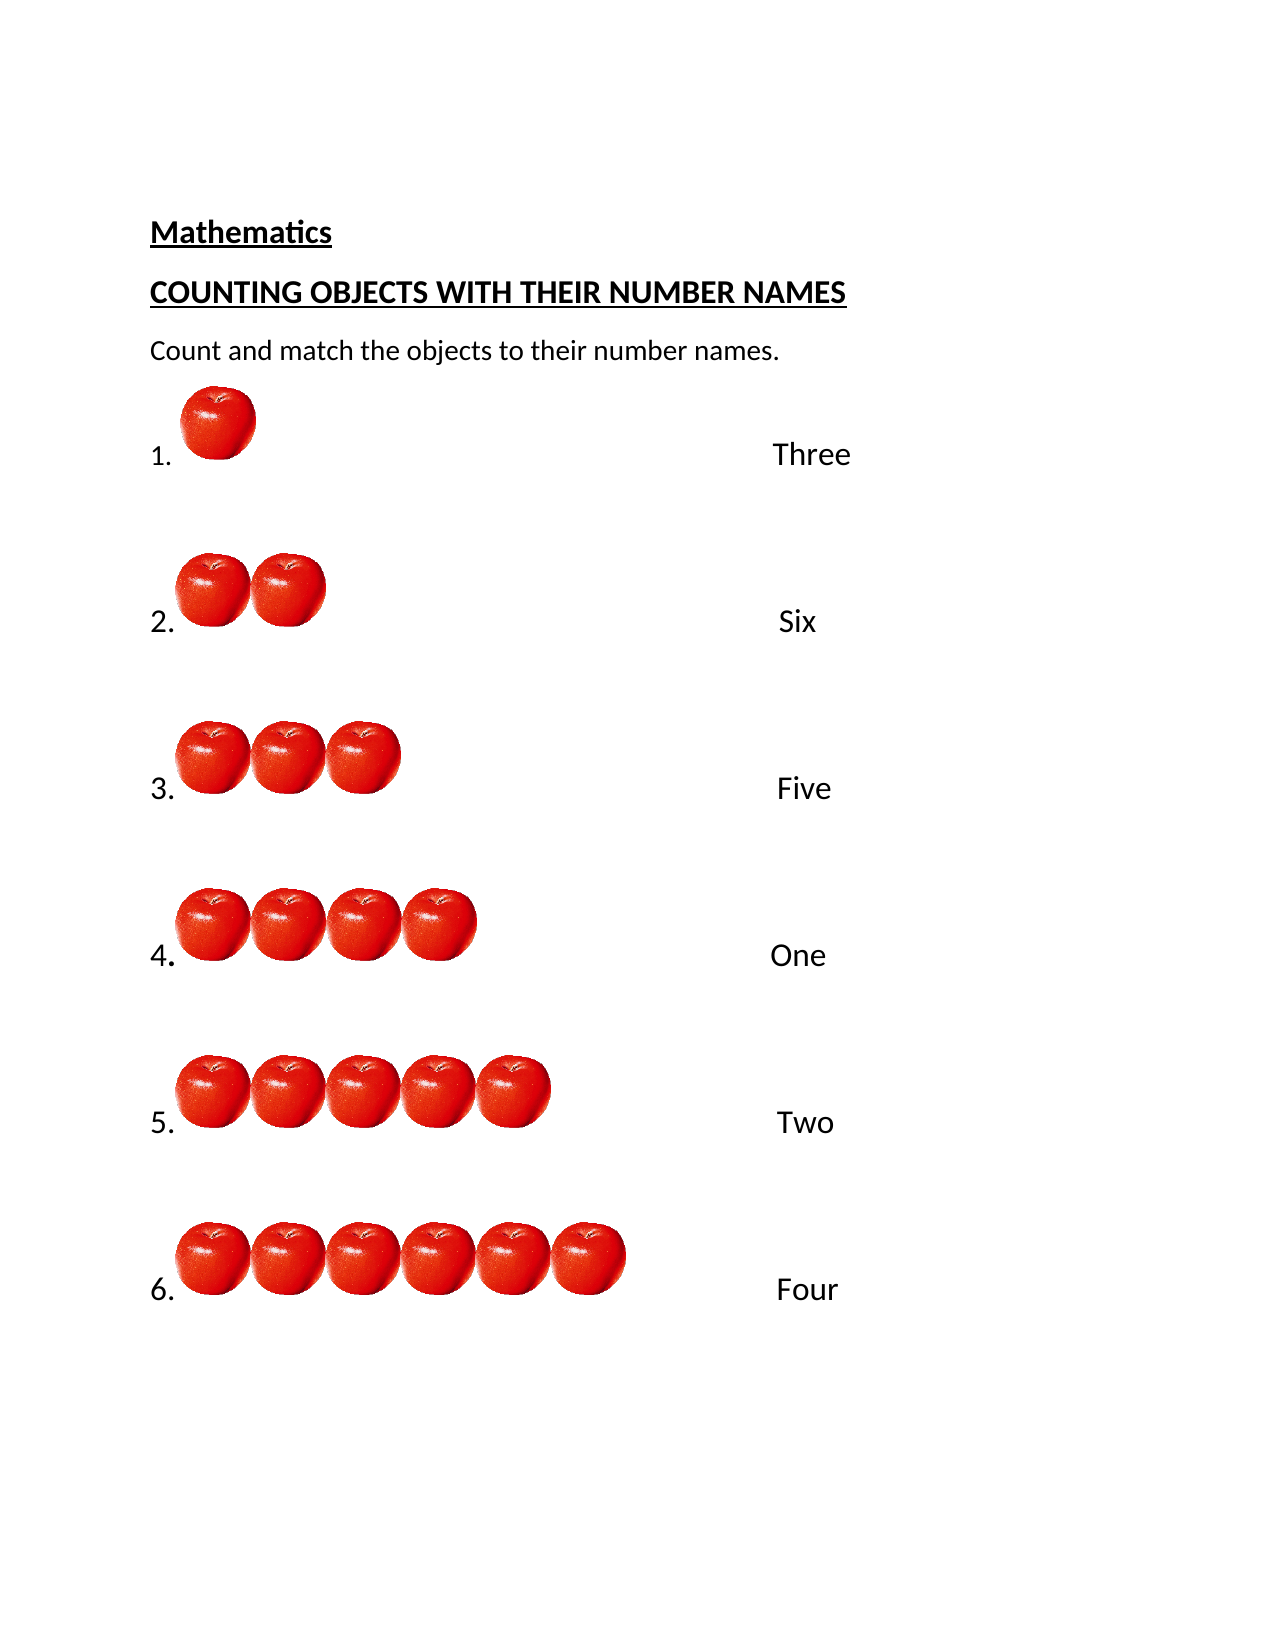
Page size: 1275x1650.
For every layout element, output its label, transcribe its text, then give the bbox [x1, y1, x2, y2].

picture [175, 1222, 626, 1295]
picture [175, 553, 326, 626]
picture [180, 386, 256, 459]
picture [175, 888, 477, 960]
picture [175, 721, 401, 793]
text 3. Five [150, 721, 1125, 808]
text 1. Three [150, 387, 1125, 473]
text Mathematics [150, 211, 1125, 251]
picture [175, 1055, 551, 1127]
text COUNTING OBJECTS WITH THEIR NUMBER NAMES [150, 271, 1125, 312]
text Count and match the objects to their number names. [150, 332, 1125, 367]
text 2. Six [150, 554, 1125, 641]
